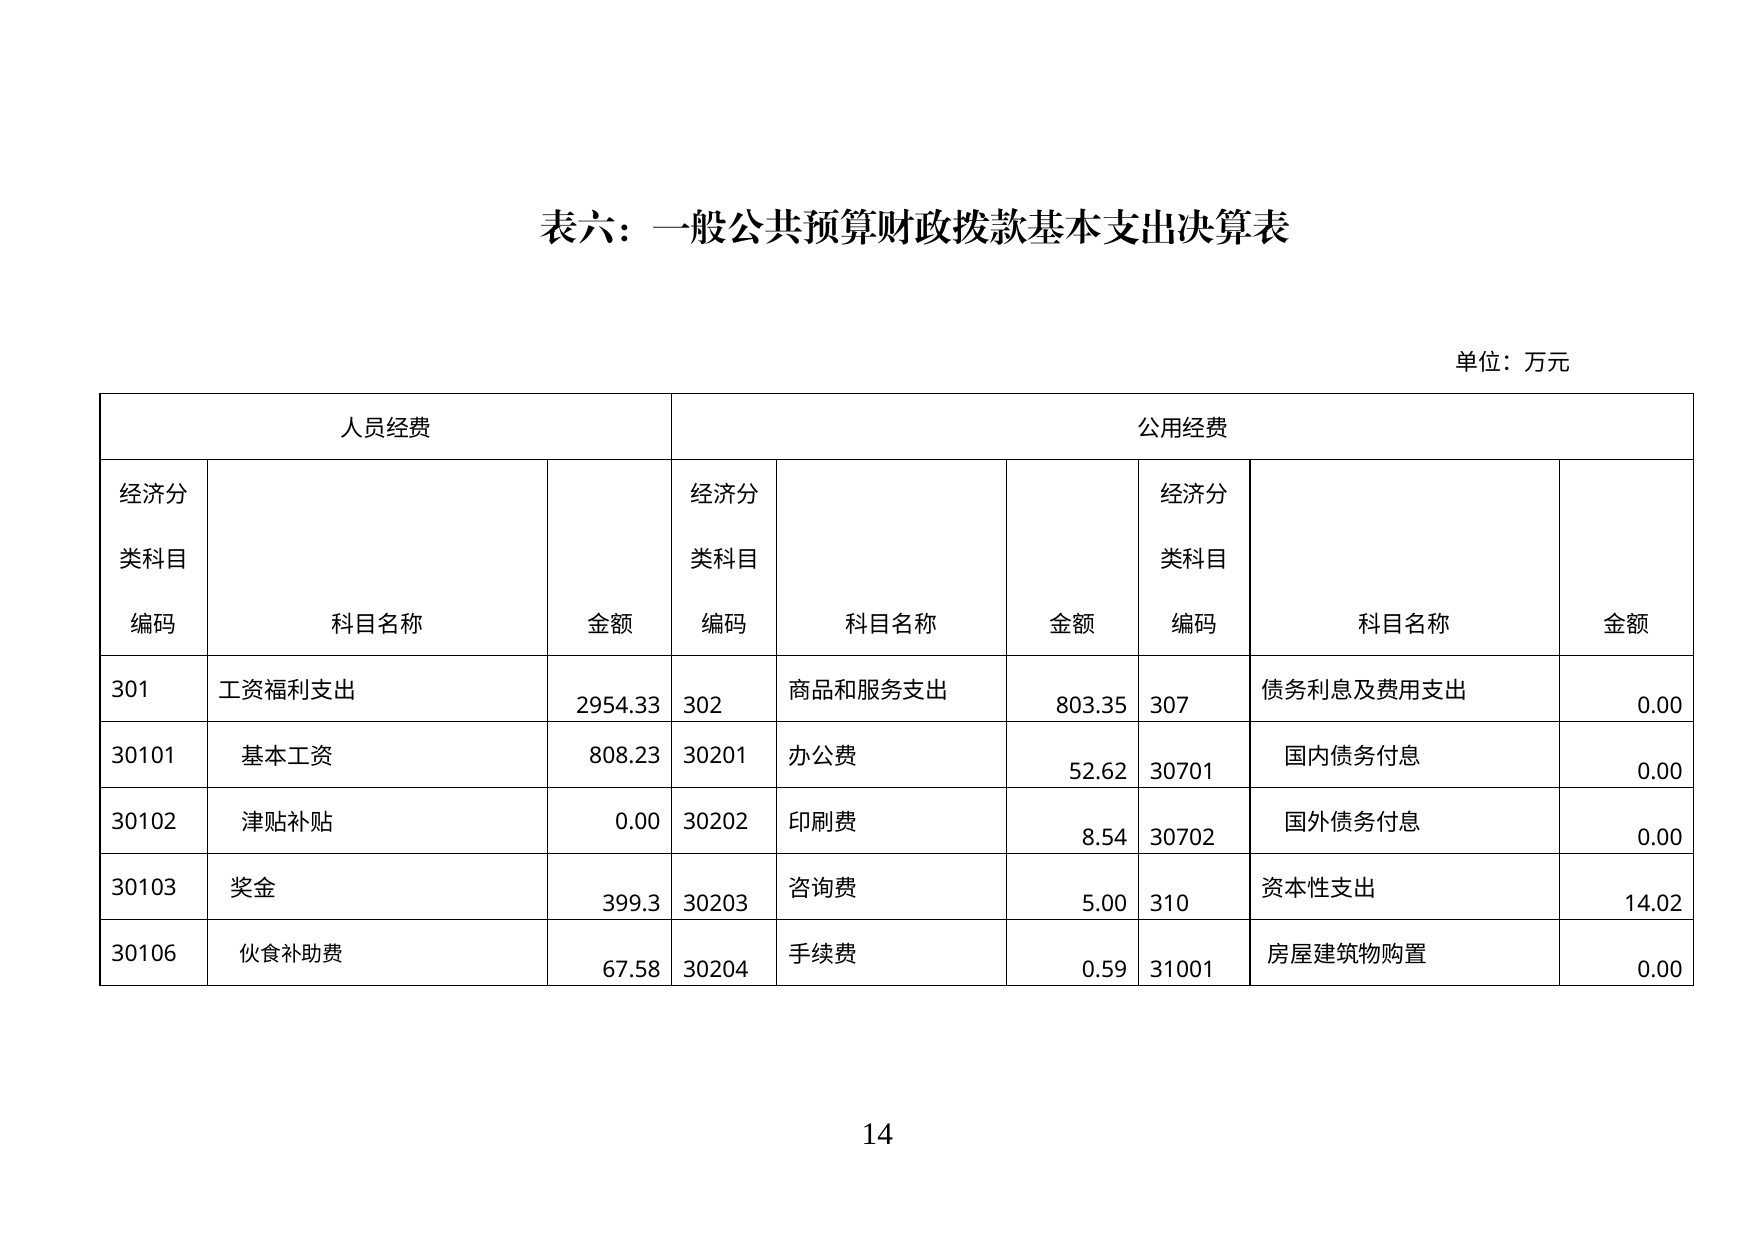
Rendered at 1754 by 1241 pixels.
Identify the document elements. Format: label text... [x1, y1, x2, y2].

table_cell 0.59 [1007, 920, 1138, 985]
table_cell 房屋建筑物购置 [1251, 920, 1559, 985]
table_cell 科目名称 [208, 460, 547, 655]
table_cell 8.54 [1007, 788, 1138, 853]
table_cell 30106 [101, 920, 207, 985]
table_cell 52.62 [1007, 722, 1138, 787]
table_cell 30102 [101, 788, 207, 853]
table_cell 金额 [1560, 460, 1693, 655]
table_cell 31001 [1139, 920, 1249, 985]
table_cell 经济分类科目编码 [101, 460, 207, 655]
table_cell 资本性支出 [1251, 854, 1559, 919]
table_cell 14.02 [1560, 854, 1693, 919]
table_cell 0.00 [1560, 656, 1693, 721]
table_cell 商品和服务支出 [777, 656, 1006, 721]
table_cell 国外债务付息 [1251, 788, 1559, 853]
table_cell 基本工资 [208, 722, 547, 787]
text 单位：万元 [150, 328, 1569, 393]
table_cell 债务利息及费用支出 [1251, 656, 1559, 721]
table_cell 工资福利支出 [208, 656, 547, 721]
table_cell 伙食补助费 [208, 920, 547, 985]
table_cell 30101 [101, 722, 207, 787]
table_cell 808.23 [548, 722, 671, 787]
table_cell 310 [1139, 854, 1249, 919]
table_cell 0.00 [1560, 788, 1693, 853]
table_cell 国内债务付息 [1251, 722, 1559, 787]
table_header 人员经费 [101, 394, 671, 459]
text 表六：一般公共预算财政拨款基本支出决算表 [150, 198, 1604, 263]
table_cell 30203 [672, 854, 776, 919]
table_cell 302 [672, 656, 776, 721]
table_cell 科目名称 [777, 460, 1006, 655]
table_cell 金额 [1007, 460, 1138, 655]
table_cell 经济分类科目编码 [672, 460, 776, 655]
table_cell 803.35 [1007, 656, 1138, 721]
table_cell 30204 [672, 920, 776, 985]
table_cell 0.00 [1560, 722, 1693, 787]
table_cell 5.00 [1007, 854, 1138, 919]
table_cell 印刷费 [777, 788, 1006, 853]
table_cell 科目名称 [1251, 460, 1559, 655]
table_cell 2954.33 [548, 656, 671, 721]
table_cell 0.00 [548, 788, 671, 853]
table_cell 30701 [1139, 722, 1249, 787]
table_cell 30702 [1139, 788, 1249, 853]
table_cell 67.58 [548, 920, 671, 985]
table_cell 手续费 [777, 920, 1006, 985]
table_cell 咨询费 [777, 854, 1006, 919]
table_cell 30201 [672, 722, 776, 787]
table_cell 307 [1139, 656, 1249, 721]
table_cell 30103 [101, 854, 207, 919]
table_cell 奖金 [208, 854, 547, 919]
table_cell 301 [101, 656, 207, 721]
table_cell 办公费 [777, 722, 1006, 787]
table_cell 399.3 [548, 854, 671, 919]
table_cell 0.00 [1560, 920, 1693, 985]
table_header 公用经费 [672, 394, 1693, 459]
table_cell 金额 [548, 460, 671, 655]
table_cell 30202 [672, 788, 776, 853]
table_cell 经济分类科目编码 [1139, 460, 1249, 655]
table_cell 津贴补贴 [208, 788, 547, 853]
